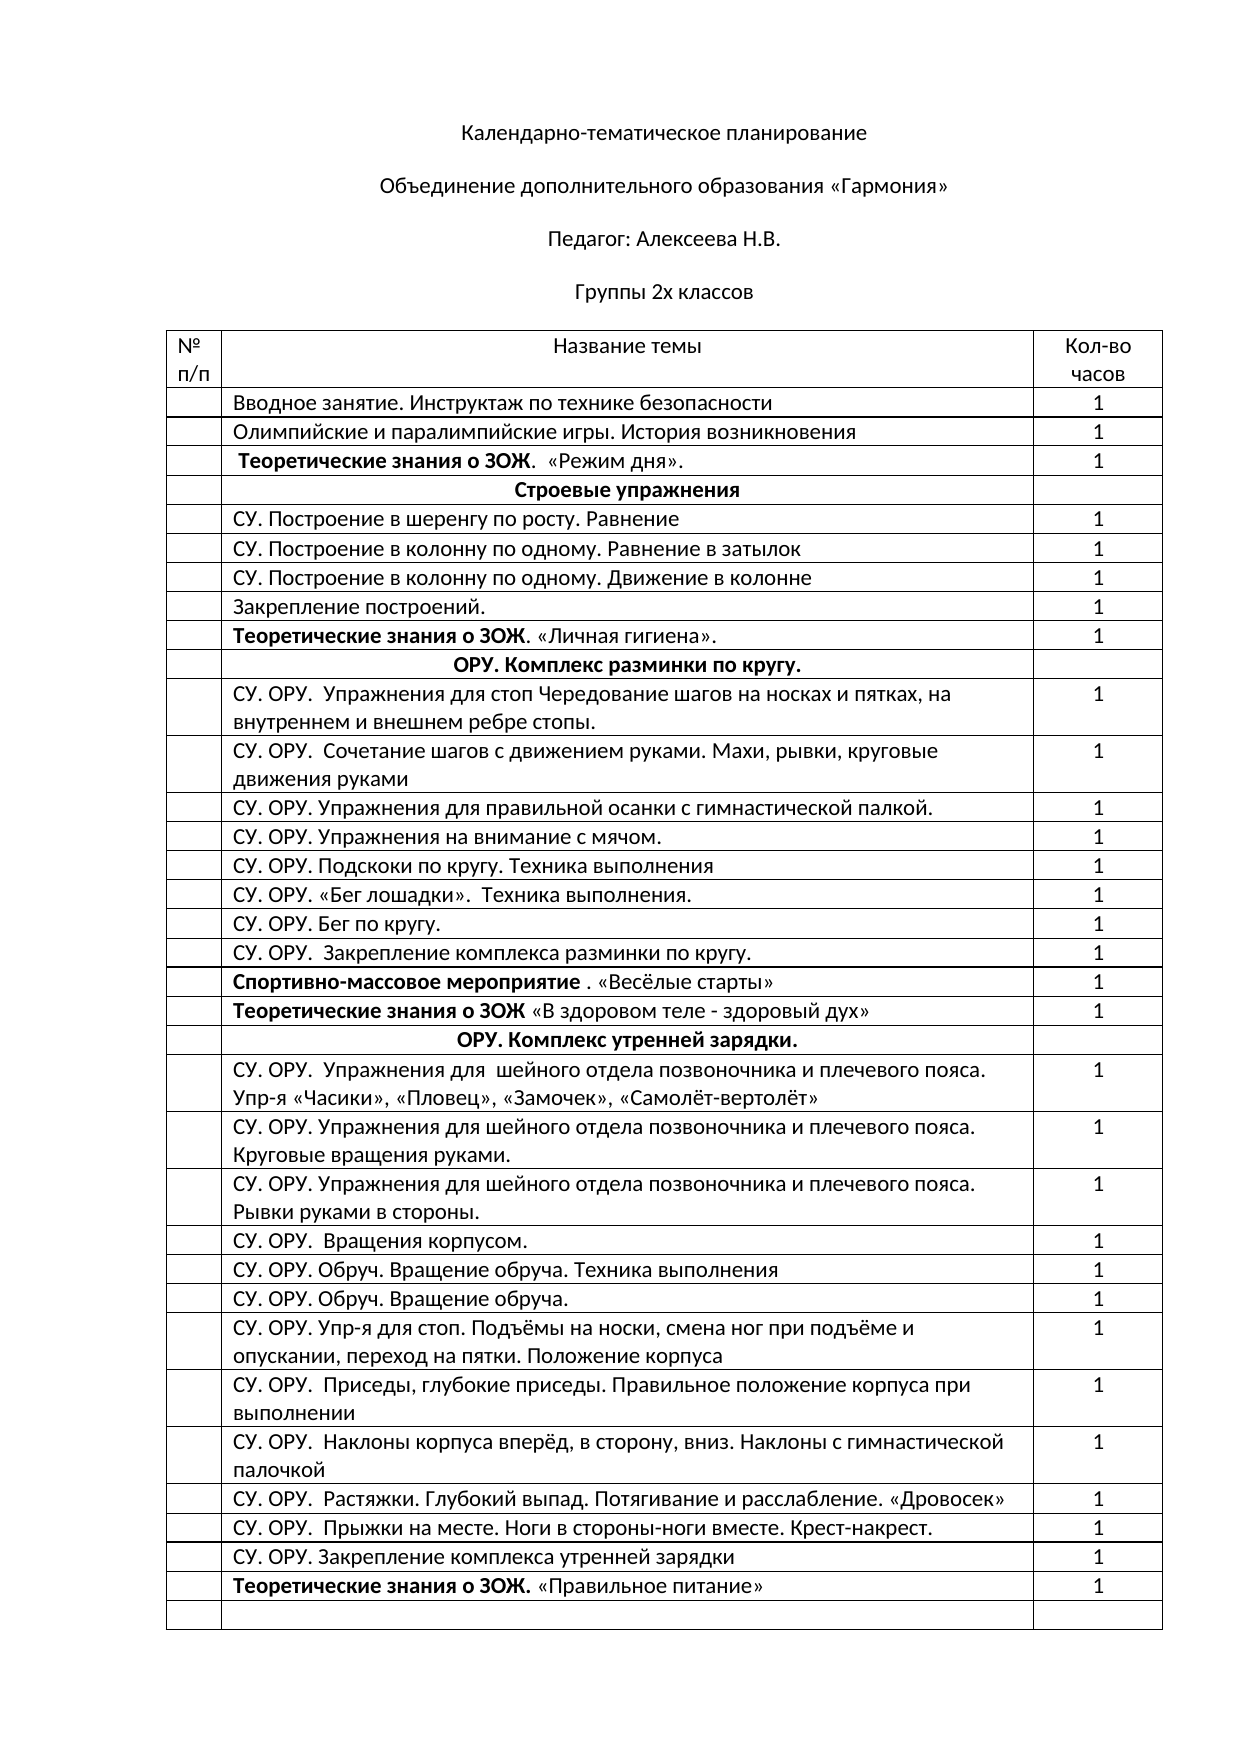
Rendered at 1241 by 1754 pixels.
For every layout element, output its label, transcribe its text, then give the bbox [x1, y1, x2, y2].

table_cell [167, 968, 221, 996]
table_cell Теоретические знания о ЗОЖ. «Правильное питание» [222, 1572, 1033, 1599]
table_cell Теоретические знания о ЗОЖ. «Личная гигиена». [222, 621, 1033, 649]
table_cell [167, 1514, 221, 1541]
table_cell 1 [1034, 1226, 1162, 1254]
table_cell [1034, 476, 1162, 503]
table_cell [167, 592, 221, 620]
table_cell [167, 1169, 221, 1225]
table_cell [167, 736, 221, 792]
table_cell СУ. ОРУ. Обруч. Вращение обруча. Техника выполнения [222, 1255, 1033, 1283]
table_cell 1 [1034, 1514, 1162, 1541]
table_cell СУ. ОРУ. Упражнения для правильной осанки с гимнастической палкой. [222, 793, 1033, 821]
table_cell [167, 1255, 221, 1283]
table_header № п/п [167, 331, 221, 387]
table_cell 1 [1034, 592, 1162, 620]
table_cell 1 [1034, 997, 1162, 1024]
table_cell [1034, 1026, 1162, 1054]
table_cell [167, 1370, 221, 1426]
table_cell 1 [1034, 679, 1162, 735]
table_cell [167, 1112, 221, 1168]
table_cell [167, 476, 221, 503]
table_cell 1 [1034, 1427, 1162, 1483]
table_cell [167, 1284, 221, 1312]
table_cell СУ. Построение в колонну по одному. Равнение в затылок [222, 534, 1033, 562]
table_cell [167, 563, 221, 591]
table_cell СУ. ОРУ. «Бег лошадки». Техника выполнения. [222, 880, 1033, 908]
table_cell СУ. ОРУ. Упр-я для стоп. Подъёмы на носки, смена ног при подъёме и опускании, переход на пятки. Положение корпуса [222, 1313, 1033, 1369]
table_cell ОРУ. Комплекс утренней зарядки. [222, 1026, 1033, 1054]
text Объединение дополнительного образования «Гармония» [177, 171, 1152, 199]
table_cell СУ. ОРУ. Обруч. Вращение обруча. [222, 1284, 1033, 1312]
table_cell [167, 679, 221, 735]
table_cell [167, 997, 221, 1024]
table_cell [167, 851, 221, 879]
table_cell [167, 1026, 221, 1054]
table_header Кол-во часов [1034, 331, 1162, 387]
table_cell 1 [1034, 793, 1162, 821]
table_cell СУ. ОРУ. Наклоны корпуса вперёд, в сторону, вниз. Наклоны с гимнастической палочкой [222, 1427, 1033, 1483]
table_cell [167, 1427, 221, 1483]
table_cell 1 [1034, 736, 1162, 792]
table_cell СУ. ОРУ. Подскоки по кругу. Техника выполнения [222, 851, 1033, 879]
table_cell 1 [1034, 1112, 1162, 1168]
table_cell [167, 1601, 221, 1629]
table_cell 1 [1034, 1284, 1162, 1312]
table_cell Строевые упражнения [222, 476, 1033, 503]
text Группы 2х классов [177, 277, 1152, 305]
table_cell СУ. ОРУ. Приседы, глубокие приседы. Правильное положение корпуса при выполнении [222, 1370, 1033, 1426]
table_cell 1 [1034, 1255, 1162, 1283]
table_cell [167, 1313, 221, 1369]
table_cell [167, 1484, 221, 1512]
table_cell 1 [1034, 388, 1162, 416]
table_cell [167, 505, 221, 533]
table_cell ОРУ. Комплекс разминки по кругу. [222, 650, 1033, 678]
table_cell 1 [1034, 1169, 1162, 1225]
table_cell [167, 1226, 221, 1254]
table_cell [167, 1543, 221, 1571]
table_cell СУ. ОРУ. Закрепление комплекса утренней зарядки [222, 1543, 1033, 1571]
table_cell [167, 446, 221, 474]
table_cell [1034, 650, 1162, 678]
table_cell [167, 793, 221, 821]
table_cell 1 [1034, 621, 1162, 649]
table_cell 1 [1034, 1370, 1162, 1426]
table_cell 1 [1034, 1055, 1162, 1111]
table_cell 1 [1034, 909, 1162, 937]
table_cell [1034, 1601, 1162, 1629]
table_cell 1 [1034, 880, 1162, 908]
table_cell [167, 388, 221, 416]
table_cell СУ. ОРУ. Сочетание шагов с движением руками. Махи, рывки, круговые движения руками [222, 736, 1033, 792]
table_cell 1 [1034, 939, 1162, 966]
table_cell [167, 822, 221, 850]
table_cell СУ. ОРУ. Растяжки. Глубокий выпад. Потягивание и расслабление. «Дровосек» [222, 1484, 1033, 1512]
table_cell СУ. ОРУ. Упражнения для шейного отдела позвоночника и плечевого пояса. Упр-я «Часики», «Пловец», «Замочек», «Самолёт-вертолёт» [222, 1055, 1033, 1111]
table_cell 1 [1034, 446, 1162, 474]
table_cell [167, 650, 221, 678]
table_cell 1 [1034, 822, 1162, 850]
text Педагог: Алексеева Н.В. [177, 224, 1152, 252]
text Календарно-тематическое планирование [177, 118, 1152, 146]
table_cell [167, 909, 221, 937]
table_cell [167, 1055, 221, 1111]
table_cell [167, 621, 221, 649]
table_cell [167, 418, 221, 445]
table_cell 1 [1034, 851, 1162, 879]
table_cell Спортивно-массовое мероприятие . «Весёлые старты» [222, 968, 1033, 996]
table_cell 1 [1034, 418, 1162, 445]
table_cell СУ. ОРУ. Закрепление комплекса разминки по кругу. [222, 939, 1033, 966]
table_cell СУ. Построение в шеренгу по росту. Равнение [222, 505, 1033, 533]
table_cell СУ. ОРУ. Упражнения для шейного отдела позвоночника и плечевого пояса. Рывки руками в стороны. [222, 1169, 1033, 1225]
table_cell 1 [1034, 1313, 1162, 1369]
table_cell 1 [1034, 1543, 1162, 1571]
table_cell [167, 880, 221, 908]
table_cell Вводное занятие. Инструктаж по технике безопасности [222, 388, 1033, 416]
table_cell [222, 1601, 1033, 1629]
table_cell 1 [1034, 534, 1162, 562]
table_cell СУ. ОРУ. Вращения корпусом. [222, 1226, 1033, 1254]
table_cell СУ. Построение в колонну по одному. Движение в колонне [222, 563, 1033, 591]
table_header Название темы [222, 331, 1033, 387]
table_cell [167, 939, 221, 966]
table_cell СУ. ОРУ. Прыжки на месте. Ноги в стороны-ноги вместе. Крест-накрест. [222, 1514, 1033, 1541]
table_cell 1 [1034, 968, 1162, 996]
table_cell Олимпийские и паралимпийские игры. История возникновения [222, 418, 1033, 445]
table_cell 1 [1034, 1572, 1162, 1599]
table_cell [167, 1572, 221, 1599]
table_cell Теоретические знания о ЗОЖ «В здоровом теле - здоровый дух» [222, 997, 1033, 1024]
table_cell СУ. ОРУ. Упражнения для шейного отдела позвоночника и плечевого пояса. Круговые вращения руками. [222, 1112, 1033, 1168]
table_cell СУ. ОРУ. Упражнения на внимание с мячом. [222, 822, 1033, 850]
table_cell Закрепление построений. [222, 592, 1033, 620]
table_cell [167, 534, 221, 562]
table_cell 1 [1034, 563, 1162, 591]
table_cell СУ. ОРУ. Бег по кругу. [222, 909, 1033, 937]
table_cell 1 [1034, 505, 1162, 533]
table_cell СУ. ОРУ. Упражнения для стоп Чередование шагов на носках и пятках, на внутреннем и внешнем ребре стопы. [222, 679, 1033, 735]
table_cell Теоретические знания о ЗОЖ. «Режим дня». [222, 446, 1033, 474]
table_cell 1 [1034, 1484, 1162, 1512]
